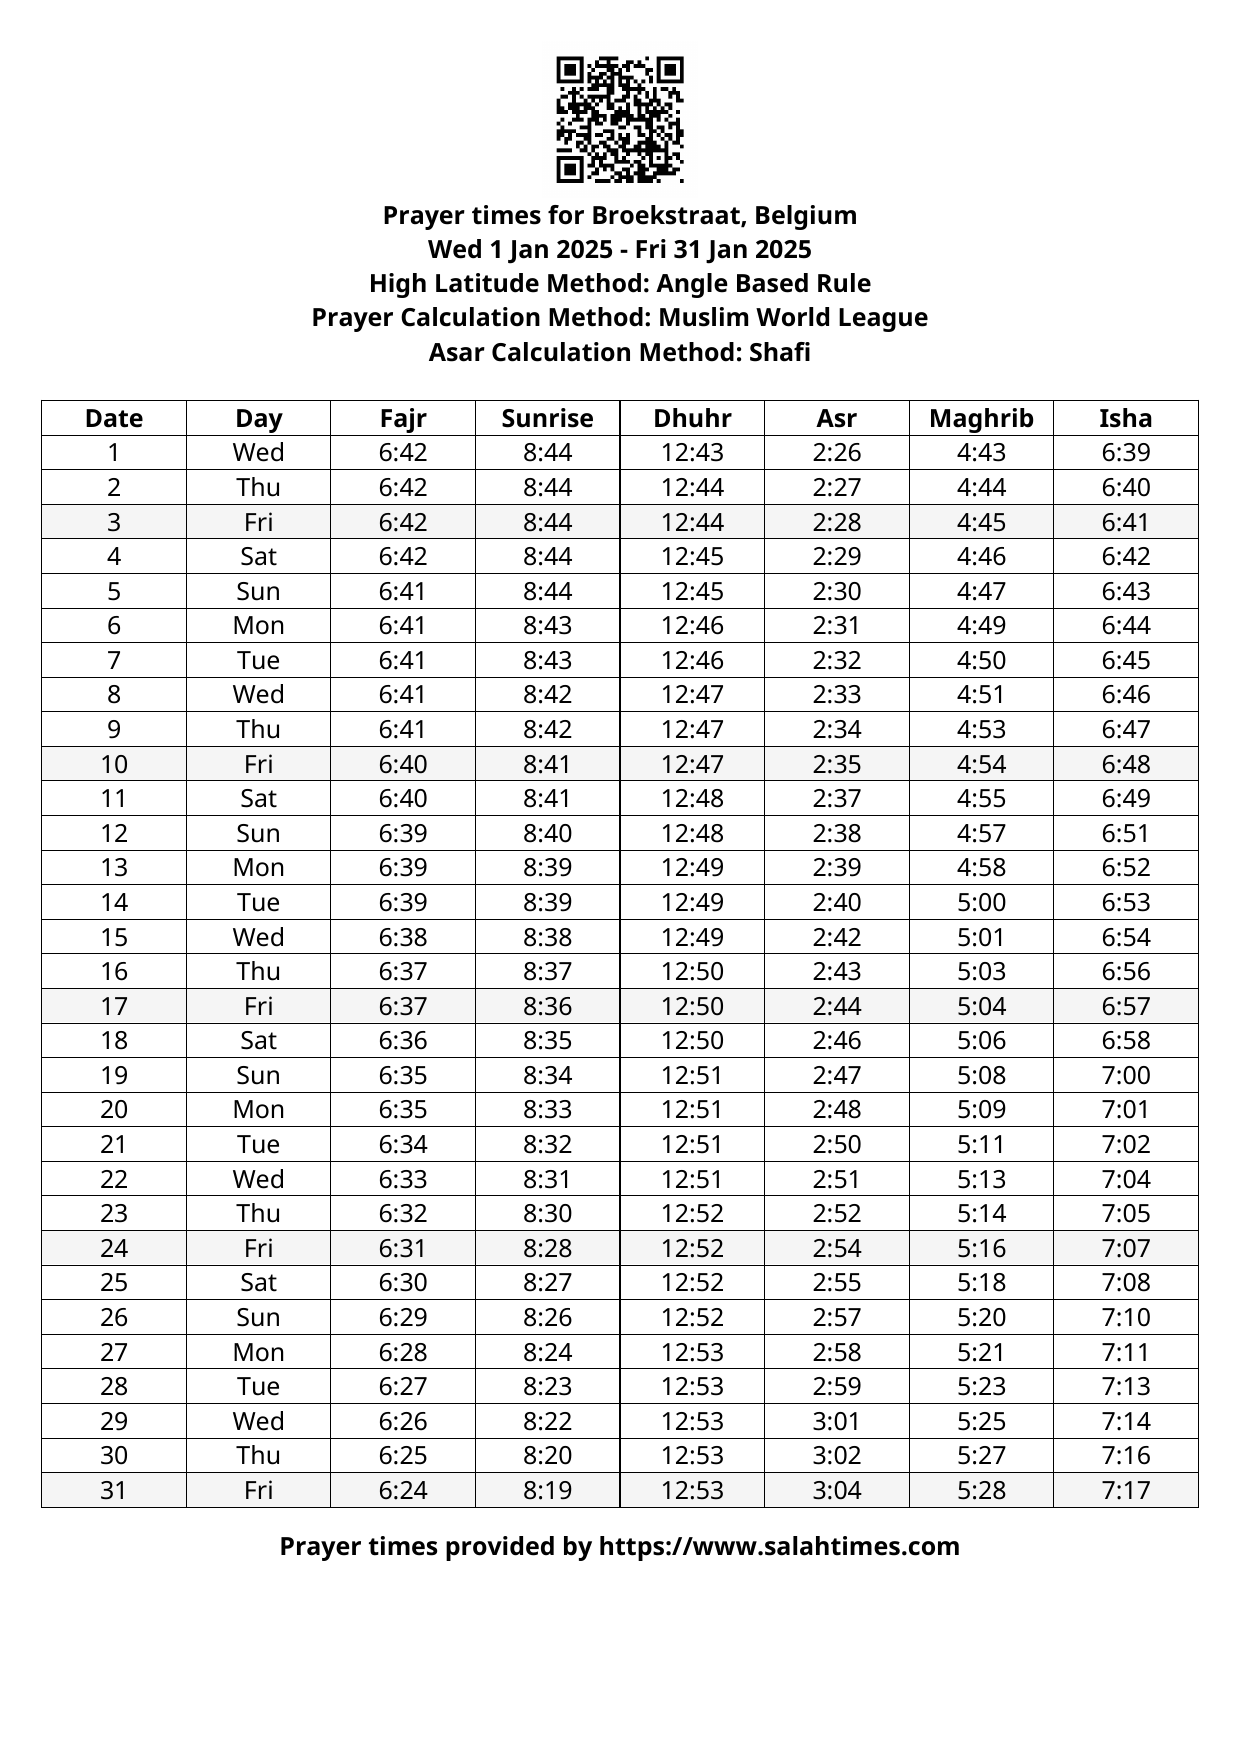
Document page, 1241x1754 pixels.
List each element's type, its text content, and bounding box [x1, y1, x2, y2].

table_cell 8:43 [476, 643, 619, 677]
table_cell Fri [187, 505, 330, 538]
table_cell 12:44 [621, 505, 764, 538]
table_header Isha [1054, 401, 1198, 434]
table_cell 5:06 [910, 1024, 1053, 1057]
table_cell 4:54 [910, 747, 1053, 780]
table_cell 2:34 [765, 712, 909, 746]
table_cell 12:49 [621, 920, 764, 953]
table_cell 8:41 [476, 747, 619, 780]
table_cell Mon [187, 1335, 330, 1368]
table_cell 8:44 [476, 470, 619, 504]
table_cell 6:38 [331, 920, 475, 953]
table_cell 12:48 [621, 781, 764, 815]
table_cell 8:44 [476, 574, 619, 607]
table_cell 30 [42, 1439, 186, 1472]
table_cell Tue [187, 1369, 330, 1403]
table_cell 12:52 [621, 1231, 764, 1264]
table_cell 6:42 [331, 505, 475, 538]
table_cell 2:39 [765, 851, 909, 884]
table_cell Sun [187, 574, 330, 607]
table_cell 6 [42, 609, 186, 642]
table_cell 12:45 [621, 539, 764, 573]
table_cell 11 [42, 781, 186, 815]
table_cell 6:46 [1054, 678, 1198, 711]
table_cell 18 [42, 1024, 186, 1057]
table_cell 6:31 [331, 1231, 475, 1264]
table_cell 6:27 [331, 1369, 475, 1403]
table_cell 6:51 [1054, 816, 1198, 849]
table_cell 4:51 [910, 678, 1053, 711]
table_cell 2:46 [765, 1024, 909, 1057]
table_cell 3 [42, 505, 186, 538]
table_cell 12:46 [621, 609, 764, 642]
table_cell 2:33 [765, 678, 909, 711]
table_cell 8:39 [476, 885, 619, 919]
table_cell 8 [42, 678, 186, 711]
table_header Dhuhr [621, 401, 764, 434]
table_cell 7:17 [1054, 1473, 1198, 1507]
table_cell 6:24 [331, 1473, 475, 1507]
table_cell 8:35 [476, 1024, 619, 1057]
table_cell 12:53 [621, 1439, 764, 1472]
table_cell 8:39 [476, 851, 619, 884]
table_cell 6:57 [1054, 989, 1198, 1022]
table_cell 6:41 [1054, 505, 1198, 538]
table_cell Thu [187, 1439, 330, 1472]
table_cell 2:43 [765, 954, 909, 988]
table_cell 2:54 [765, 1231, 909, 1264]
table_cell 6:54 [1054, 920, 1198, 953]
table_cell Wed [187, 1404, 330, 1437]
table_cell 6:29 [331, 1300, 475, 1334]
table_cell 5:16 [910, 1231, 1053, 1264]
table_cell 2:55 [765, 1266, 909, 1299]
table_cell Sun [187, 816, 330, 849]
table_cell 2:57 [765, 1300, 909, 1334]
table_cell 6:56 [1054, 954, 1198, 988]
table_cell Wed [187, 436, 330, 469]
table_cell 8:42 [476, 712, 619, 746]
table_cell 2:42 [765, 920, 909, 953]
table_cell 13 [42, 851, 186, 884]
table_cell 6:32 [331, 1196, 475, 1230]
table_cell Wed [187, 678, 330, 711]
table_cell 6:48 [1054, 747, 1198, 780]
table_cell 12:48 [621, 816, 764, 849]
table_cell 5:00 [910, 885, 1053, 919]
table_cell 12:53 [621, 1369, 764, 1403]
table_cell 6:42 [331, 436, 475, 469]
table_cell 5:04 [910, 989, 1053, 1022]
table_header Asr [765, 401, 909, 434]
table_cell 8:41 [476, 781, 619, 815]
table_cell 12:50 [621, 954, 764, 988]
table_cell 2:38 [765, 816, 909, 849]
table_header Fajr [331, 401, 475, 434]
text Wed 1 Jan 2025 - Fri 31 Jan 2025 [42, 232, 1198, 266]
table_cell 6:35 [331, 1093, 475, 1126]
table_cell 8:43 [476, 609, 619, 642]
text Prayer Calculation Method: Muslim World League [42, 300, 1198, 334]
table_cell 3:01 [765, 1404, 909, 1437]
table_cell 25 [42, 1266, 186, 1299]
table_cell 6:35 [331, 1058, 475, 1092]
table_cell 2:27 [765, 470, 909, 504]
table_cell Mon [187, 1093, 330, 1126]
table_cell 6:40 [331, 781, 475, 815]
table_cell Fri [187, 747, 330, 780]
table_cell Mon [187, 609, 330, 642]
table_cell 4:44 [910, 470, 1053, 504]
table_cell 4:53 [910, 712, 1053, 746]
table_cell 28 [42, 1369, 186, 1403]
table_cell Sat [187, 781, 330, 815]
table_cell 7:14 [1054, 1404, 1198, 1437]
table_cell 7:11 [1054, 1335, 1198, 1368]
table_cell 2:47 [765, 1058, 909, 1092]
table_cell 6:42 [331, 470, 475, 504]
table_cell Sat [187, 1266, 330, 1299]
table_cell 31 [42, 1473, 186, 1507]
table_cell 6:45 [1054, 643, 1198, 677]
table_cell 8:28 [476, 1231, 619, 1264]
table_cell 6:37 [331, 989, 475, 1022]
table_cell 6:44 [1054, 609, 1198, 642]
table_header Maghrib [910, 401, 1053, 434]
table_cell 5:25 [910, 1404, 1053, 1437]
table_cell 8:32 [476, 1127, 619, 1161]
table_cell 4:55 [910, 781, 1053, 815]
table_cell 6:43 [1054, 574, 1198, 607]
table_cell 2:44 [765, 989, 909, 1022]
table_cell 6:52 [1054, 851, 1198, 884]
table_cell 8:20 [476, 1439, 619, 1472]
table_cell 2:48 [765, 1093, 909, 1126]
table_cell 8:24 [476, 1335, 619, 1368]
table_cell Wed [187, 920, 330, 953]
table_cell 2:59 [765, 1369, 909, 1403]
table_cell 2:35 [765, 747, 909, 780]
table_cell 6:37 [331, 954, 475, 988]
table_cell Wed [187, 1162, 330, 1195]
table_cell 12:45 [621, 574, 764, 607]
table_cell 5:03 [910, 954, 1053, 988]
table_cell 5:21 [910, 1335, 1053, 1368]
table_cell 16 [42, 954, 186, 988]
table_header Sunrise [476, 401, 619, 434]
table_cell 5:01 [910, 920, 1053, 953]
table_header Date [42, 401, 186, 434]
table_cell 5:09 [910, 1093, 1053, 1126]
table_cell 21 [42, 1127, 186, 1161]
table_cell 15 [42, 920, 186, 953]
table_cell Sun [187, 1300, 330, 1334]
table_cell 4:46 [910, 539, 1053, 573]
table_cell 3:02 [765, 1439, 909, 1472]
table_cell 7:10 [1054, 1300, 1198, 1334]
table_cell 8:31 [476, 1162, 619, 1195]
table_cell 8:44 [476, 436, 619, 469]
table_cell Sat [187, 539, 330, 573]
table_cell 8:42 [476, 678, 619, 711]
table_cell 1 [42, 436, 186, 469]
table_cell 6:42 [1054, 539, 1198, 573]
table_cell 20 [42, 1093, 186, 1126]
table_cell 7 [42, 643, 186, 677]
table_cell 8:23 [476, 1369, 619, 1403]
table_cell Fri [187, 1473, 330, 1507]
table_cell Tue [187, 643, 330, 677]
table_cell 12:47 [621, 678, 764, 711]
table_cell 2:37 [765, 781, 909, 815]
table_cell 12:49 [621, 885, 764, 919]
table_cell 17 [42, 989, 186, 1022]
table_cell 12:44 [621, 470, 764, 504]
table_cell 4:45 [910, 505, 1053, 538]
table_cell 6:26 [331, 1404, 475, 1437]
table_cell 12:51 [621, 1127, 764, 1161]
table_cell Fri [187, 989, 330, 1022]
table_cell 8:27 [476, 1266, 619, 1299]
table_cell 12:50 [621, 989, 764, 1022]
table_cell 12:52 [621, 1196, 764, 1230]
table_cell 8:34 [476, 1058, 619, 1092]
table_cell 12:43 [621, 436, 764, 469]
table_cell 5:18 [910, 1266, 1053, 1299]
table_cell 2:29 [765, 539, 909, 573]
table_cell 6:41 [331, 678, 475, 711]
table_cell 23 [42, 1196, 186, 1230]
table_cell 6:53 [1054, 885, 1198, 919]
table_cell 4:58 [910, 851, 1053, 884]
table_cell 12:51 [621, 1162, 764, 1195]
table_cell 6:34 [331, 1127, 475, 1161]
table_cell 19 [42, 1058, 186, 1092]
table_cell 27 [42, 1335, 186, 1368]
table_cell 6:30 [331, 1266, 475, 1299]
table_cell 12:53 [621, 1335, 764, 1368]
table_cell Thu [187, 712, 330, 746]
table_cell Sun [187, 1058, 330, 1092]
table_cell 2:51 [765, 1162, 909, 1195]
table_cell 5:08 [910, 1058, 1053, 1092]
table_cell 6:41 [331, 609, 475, 642]
table_cell 6:33 [331, 1162, 475, 1195]
table_cell 3:04 [765, 1473, 909, 1507]
table_cell 4:47 [910, 574, 1053, 607]
table_cell 5:14 [910, 1196, 1053, 1230]
table_cell 7:00 [1054, 1058, 1198, 1092]
table_cell 6:42 [331, 539, 475, 573]
table_cell Mon [187, 851, 330, 884]
table_cell 8:36 [476, 989, 619, 1022]
table_cell 24 [42, 1231, 186, 1264]
table_cell 4:43 [910, 436, 1053, 469]
table_cell 5:27 [910, 1439, 1053, 1472]
table_cell 6:41 [331, 574, 475, 607]
table_cell 7:02 [1054, 1127, 1198, 1161]
table_cell 6:39 [331, 816, 475, 849]
table_cell 6:28 [331, 1335, 475, 1368]
table_cell 2:26 [765, 436, 909, 469]
table_cell 12:52 [621, 1300, 764, 1334]
table_cell 12:53 [621, 1473, 764, 1507]
picture [542, 41, 699, 198]
table_cell 12:50 [621, 1024, 764, 1057]
table_cell 12:51 [621, 1093, 764, 1126]
table_cell Thu [187, 1196, 330, 1230]
table_cell 2:31 [765, 609, 909, 642]
table_cell 5:11 [910, 1127, 1053, 1161]
table_cell 12:53 [621, 1404, 764, 1437]
table_cell 5:23 [910, 1369, 1053, 1403]
table_cell 6:39 [331, 851, 475, 884]
table_cell 12:52 [621, 1266, 764, 1299]
table_cell 14 [42, 885, 186, 919]
table_cell 6:39 [331, 885, 475, 919]
table_cell 4 [42, 539, 186, 573]
table_cell 2:52 [765, 1196, 909, 1230]
table_cell 12:49 [621, 851, 764, 884]
table_cell 5:28 [910, 1473, 1053, 1507]
table_cell 7:01 [1054, 1093, 1198, 1126]
table_cell 6:58 [1054, 1024, 1198, 1057]
table_cell 8:30 [476, 1196, 619, 1230]
table_cell 7:16 [1054, 1439, 1198, 1472]
text Asar Calculation Method: Shafi [42, 334, 1198, 368]
text High Latitude Method: Angle Based Rule [42, 266, 1198, 300]
table_cell 8:44 [476, 539, 619, 573]
table_cell 8:19 [476, 1473, 619, 1507]
table_cell 2 [42, 470, 186, 504]
table_cell 7:13 [1054, 1369, 1198, 1403]
table_cell 5 [42, 574, 186, 607]
table_cell 7:05 [1054, 1196, 1198, 1230]
table_cell 8:44 [476, 505, 619, 538]
table_cell 6:40 [1054, 470, 1198, 504]
table_cell 7:04 [1054, 1162, 1198, 1195]
text Prayer times for Broekstraat, Belgium [42, 198, 1198, 232]
table_cell 8:40 [476, 816, 619, 849]
table_cell 22 [42, 1162, 186, 1195]
table_cell 4:50 [910, 643, 1053, 677]
table_cell 2:30 [765, 574, 909, 607]
table_cell 12:47 [621, 712, 764, 746]
table_cell 2:58 [765, 1335, 909, 1368]
table_cell 7:08 [1054, 1266, 1198, 1299]
table_cell Sat [187, 1024, 330, 1057]
table_cell 12:51 [621, 1058, 764, 1092]
table_cell Fri [187, 1231, 330, 1264]
table_cell Thu [187, 470, 330, 504]
table_cell 10 [42, 747, 186, 780]
table_cell 8:33 [476, 1093, 619, 1126]
table_cell 12:47 [621, 747, 764, 780]
table_cell 4:49 [910, 609, 1053, 642]
table_cell 6:41 [331, 712, 475, 746]
table_cell 2:32 [765, 643, 909, 677]
table_cell 6:41 [331, 643, 475, 677]
table_cell 6:39 [1054, 436, 1198, 469]
table_cell 8:38 [476, 920, 619, 953]
table_cell 6:49 [1054, 781, 1198, 815]
table_cell 9 [42, 712, 186, 746]
text Prayer times provided by https://www.salahtimes.com [42, 1528, 1198, 1563]
table_cell Tue [187, 1127, 330, 1161]
table_cell 8:22 [476, 1404, 619, 1437]
table_cell 5:13 [910, 1162, 1053, 1195]
table_cell 2:50 [765, 1127, 909, 1161]
table_cell Tue [187, 885, 330, 919]
table_cell 26 [42, 1300, 186, 1334]
table_cell 8:37 [476, 954, 619, 988]
table_cell 2:28 [765, 505, 909, 538]
table_cell 29 [42, 1404, 186, 1437]
table_cell 8:26 [476, 1300, 619, 1334]
table_cell 6:36 [331, 1024, 475, 1057]
table_cell 5:20 [910, 1300, 1053, 1334]
table_cell 6:25 [331, 1439, 475, 1472]
table_cell 4:57 [910, 816, 1053, 849]
table_header Day [187, 401, 330, 434]
table_cell 12:46 [621, 643, 764, 677]
table_cell 6:40 [331, 747, 475, 780]
table_cell 6:47 [1054, 712, 1198, 746]
table_cell 2:40 [765, 885, 909, 919]
table_cell 12 [42, 816, 186, 849]
table_cell 7:07 [1054, 1231, 1198, 1264]
table_cell Thu [187, 954, 330, 988]
